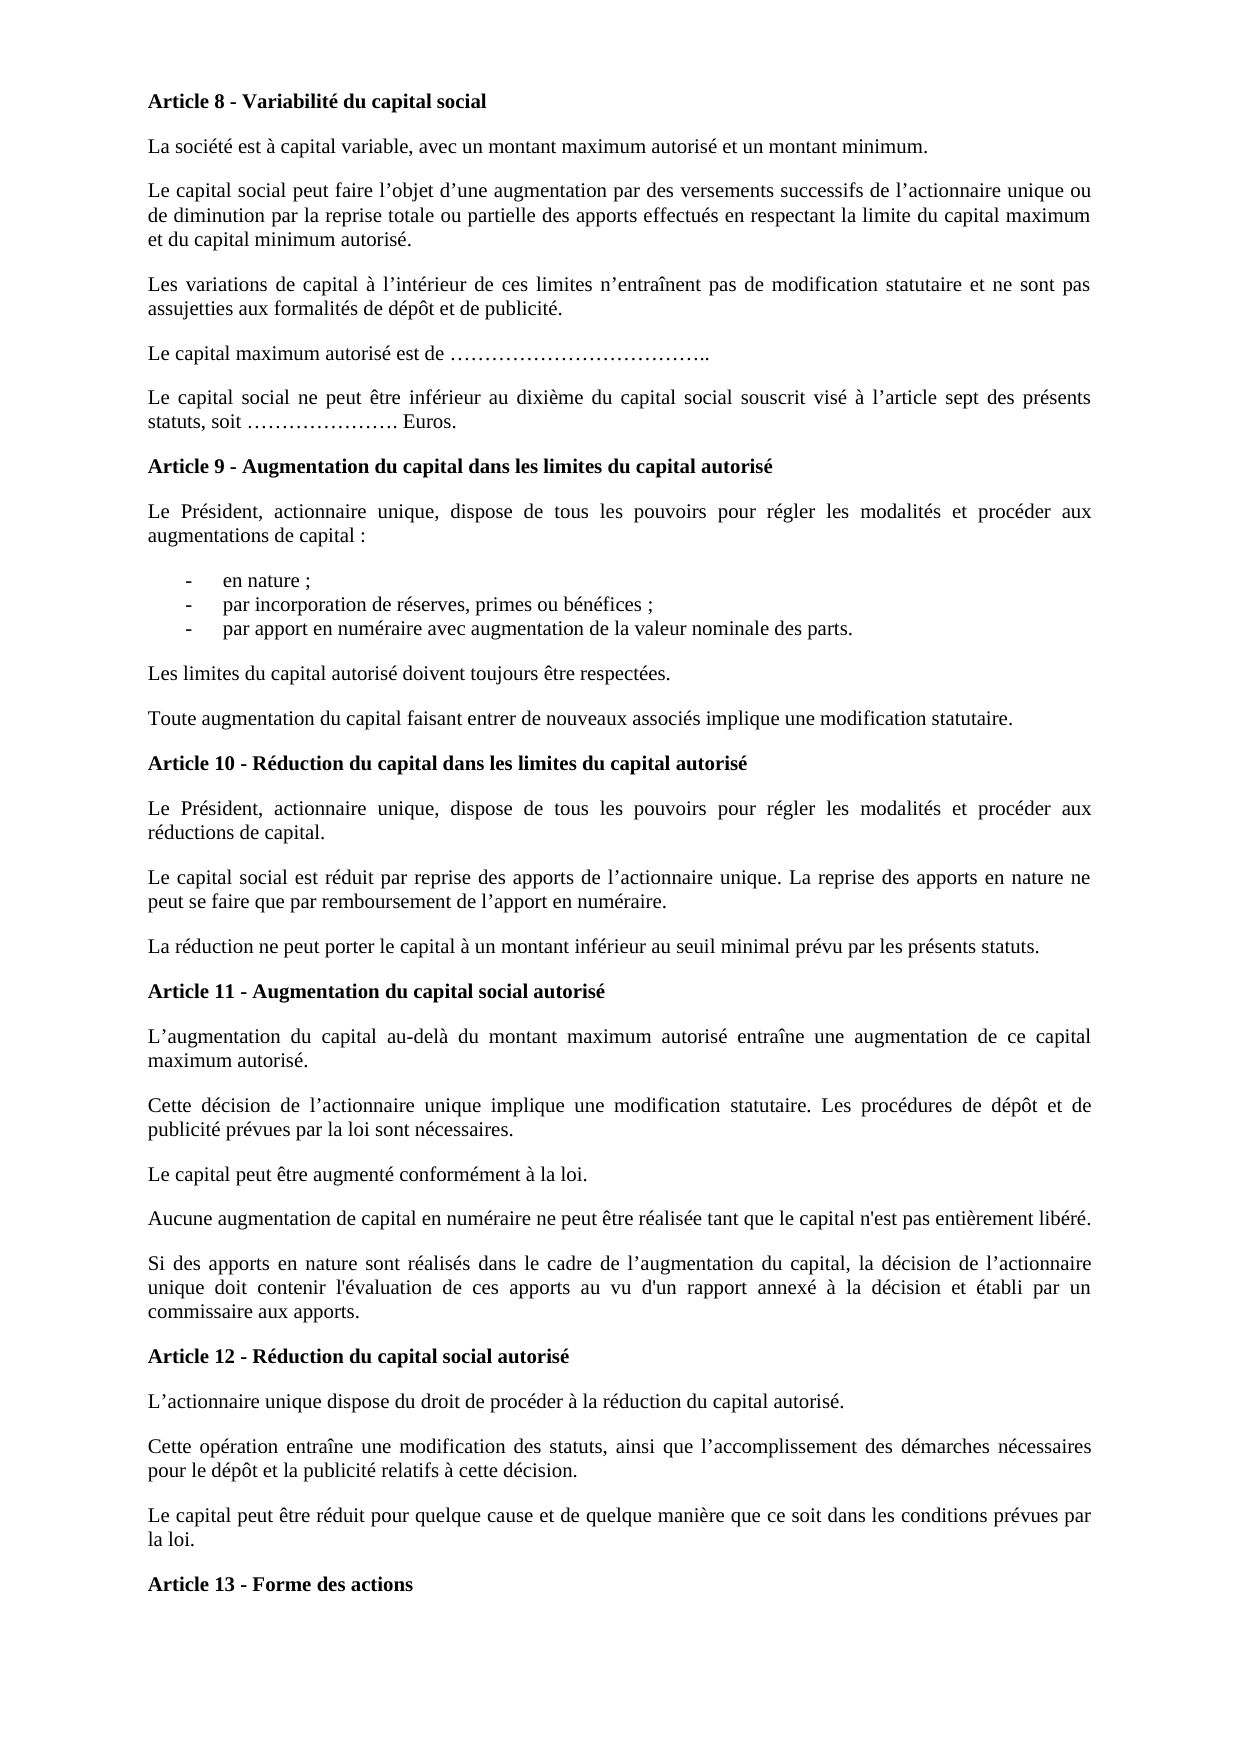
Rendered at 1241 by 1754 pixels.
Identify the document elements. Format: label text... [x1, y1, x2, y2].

text Aucune augmentation de capital en numéraire ne peut être réalisée tant que le capital n'est pas entièrement libéré. [148, 1206, 1093, 1230]
text Le capital social peut faire l’objet d’une augmentation par des versements successifs de l’actionnaire unique ou de diminution par la reprise totale ou partielle des apports effectués en respectant la limite du capital maximum et du capital minimum autorisé. [148, 178, 1093, 251]
text Le Président, actionnaire unique, dispose de tous les pouvoirs pour régler les modalités et procéder aux réductions de capital. [148, 796, 1093, 844]
list par apport en numéraire avec augmentation de la valeur nominale des parts. [185, 616, 1093, 640]
text Le capital peut être augmenté conformément à la loi. [148, 1161, 1093, 1186]
text La société est à capital variable, avec un montant maximum autorisé et un montant minimum. [148, 133, 1093, 158]
text L’augmentation du capital au-delà du montant maximum autorisé entraîne une augmentation de ce capital maximum autorisé. [148, 1023, 1093, 1072]
text Cette opération entraîne une modification des statuts, ainsi que l’accomplissement des démarches nécessaires pour le dépôt et la publicité relatifs à cette décision. [148, 1434, 1093, 1482]
text Article 8 - Variabilité du capital social [148, 89, 1093, 113]
text Article 9 - Augmentation du capital dans les limites du capital autorisé [148, 454, 1093, 478]
text Le capital maximum autorisé est de ……………………………….. [148, 340, 1093, 364]
list en nature ; [185, 568, 1093, 592]
text Article 11 - Augmentation du capital social autorisé [148, 979, 1093, 1003]
text Article 13 - Forme des actions [148, 1572, 1093, 1596]
text Le capital peut être réduit pour quelque cause et de quelque manière que ce soit dans les conditions prévues par la loi. [148, 1503, 1093, 1551]
text Le Président, actionnaire unique, dispose de tous les pouvoirs pour régler les modalités et procéder aux augmentations de capital : [148, 499, 1093, 547]
text Les limites du capital autorisé doivent toujours être respectées. [148, 661, 1093, 685]
text Si des apports en nature sont réalisés dans le cadre de l’augmentation du capital, la décision de l’actionnaire unique doit contenir l'évaluation de ces apports au vu d'un rapport annexé à la décision et établi par un commissaire aux apports. [148, 1251, 1093, 1323]
text Le capital social est réduit par reprise des apports de l’actionnaire unique. La reprise des apports en nature ne peut se faire que par remboursement de l’apport en numéraire. [148, 865, 1093, 913]
text L’actionnaire unique dispose du droit de procéder à la réduction du capital autorisé. [148, 1389, 1093, 1413]
text Cette décision de l’actionnaire unique implique une modification statutaire. Les procédures de dépôt et de publicité prévues par la loi sont nécessaires. [148, 1092, 1093, 1141]
text Toute augmentation du capital faisant entrer de nouveaux associés implique une modification statutaire. [148, 706, 1093, 730]
list par incorporation de réserves, primes ou bénéfices ; [185, 592, 1093, 616]
text Le capital social ne peut être inférieur au dixième du capital social souscrit visé à l’article sept des présents statuts, soit …………………. Euros. [148, 385, 1093, 433]
text Article 12 - Réduction du capital social autorisé [148, 1344, 1093, 1368]
text Article 10 - Réduction du capital dans les limites du capital autorisé [148, 751, 1093, 775]
text Les variations de capital à l’intérieur de ces limites n’entraînent pas de modification statutaire et ne sont pas assujetties aux formalités de dépôt et de publicité. [148, 271, 1093, 319]
text La réduction ne peut porter le capital à un montant inférieur au seuil minimal prévu par les présents statuts. [148, 934, 1093, 958]
